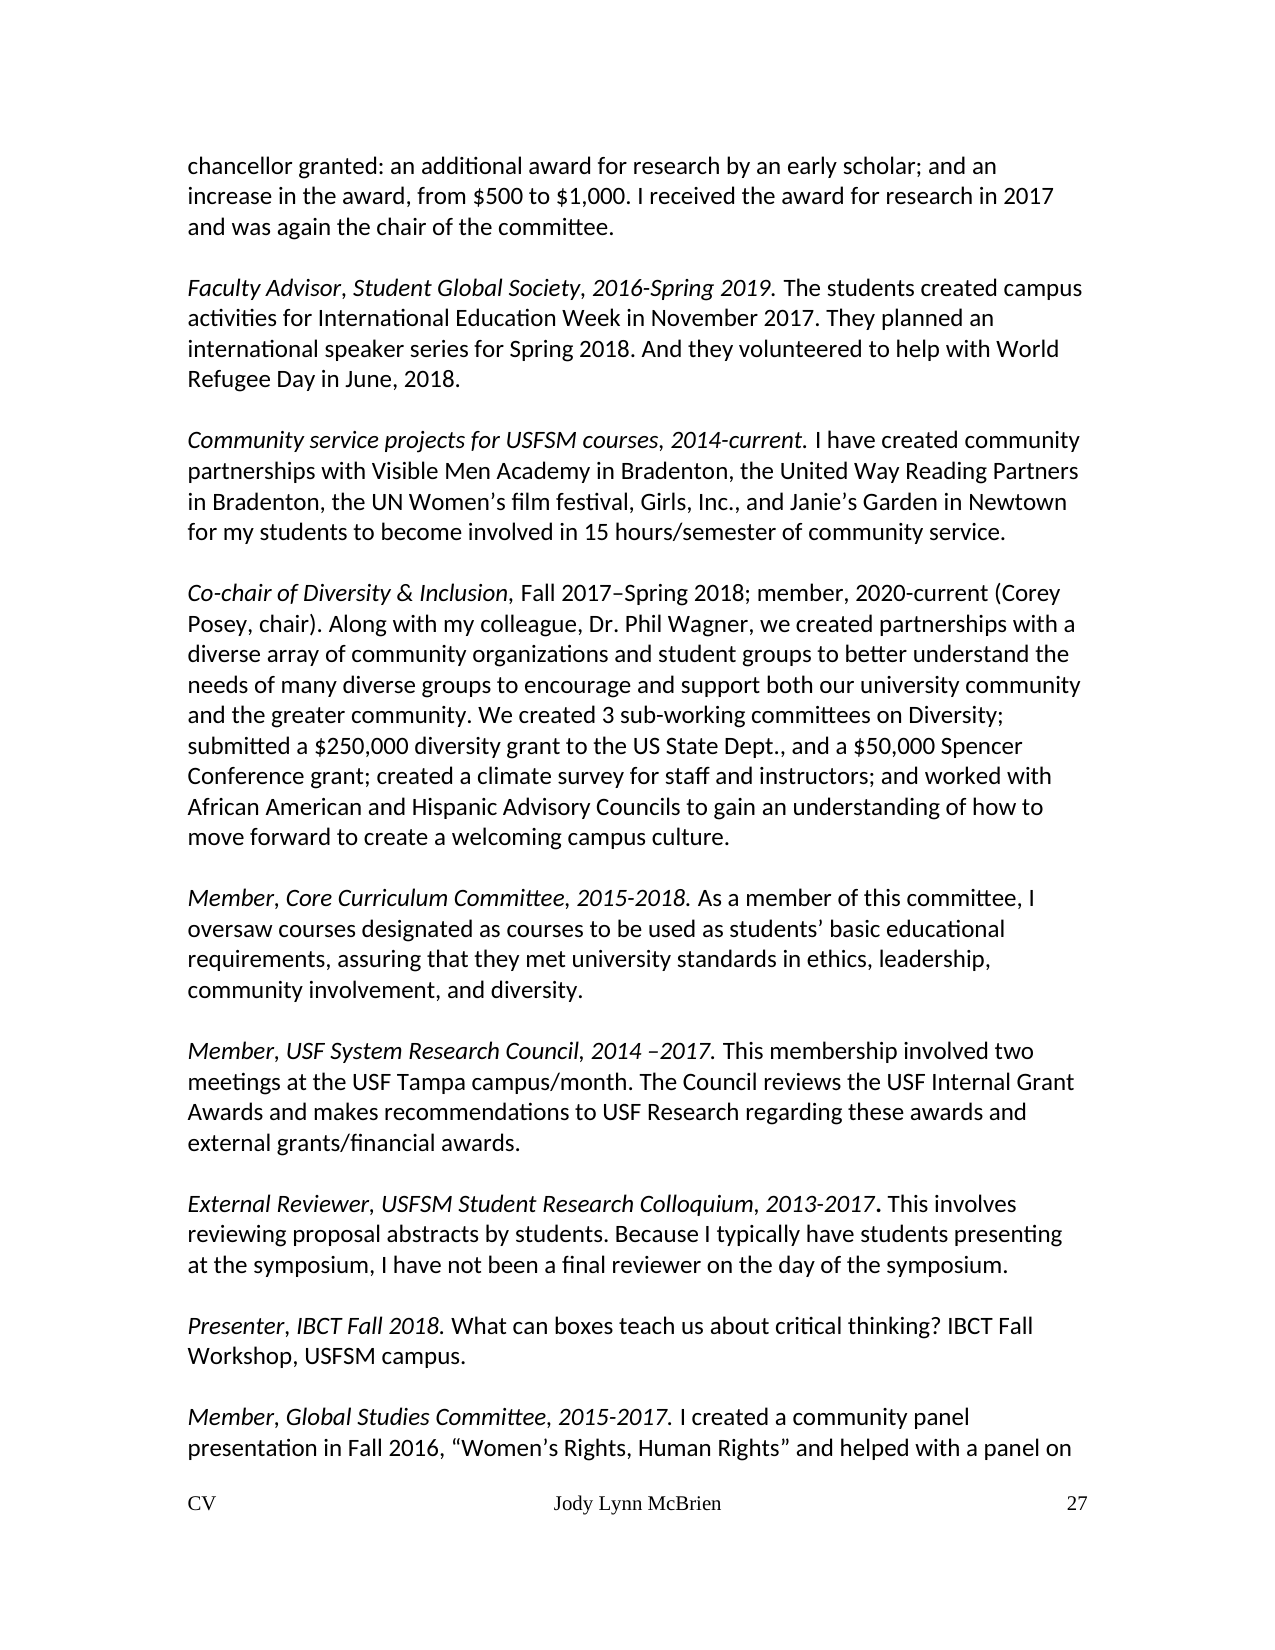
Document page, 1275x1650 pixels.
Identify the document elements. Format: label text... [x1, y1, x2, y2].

text Co-chair of Diversity & Inclusion, Fall 2017–Spring 2018; member, 2020-current (Corey Posey, chair). Along with my colleague, Dr. Phil Wagner, we created partnerships with a diverse array of community organizations and student groups to better understand the needs of many diverse groups to encourage and support both our university community and the greater community. We created 3 sub-working committees on Diversity; submitted a $250,000 diversity grant to the US State Dept., and a $50,000 Spencer Conference grant; created a climate survey for staff and instructors; and worked with African American and Hispanic Advisory Councils to gain an understanding of how to move forward to create a welcoming campus culture. [187, 577, 1087, 852]
text External Reviewer, USFSM Student Research Colloquium, 2013-2017. This involves reviewing proposal abstracts by students. Because I typically have students presenting at the symposium, I have not been a final reviewer on the day of the symposium. [187, 1188, 1087, 1279]
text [187, 1401, 1087, 1462]
text Member, USF System Research Council, 2014 –2017. This membership involved two meetings at the USF Tampa campus/month. The Council reviews the USF Internal Grant Awards and makes recommendations to USF Research regarding these awards and external grants/financial awards. [187, 1035, 1087, 1157]
text Community service projects for USFSM courses, 2014-current. I have created community partnerships with Visible Men Academy in Bradenton, the United Way Reading Partners in Bradenton, the UN Women’s film festival, Girls, Inc., and Janie’s Garden in Newtown for my students to become involved in 15 hours/semester of community service. [187, 425, 1087, 547]
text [187, 150, 1087, 242]
text Faculty Advisor, Student Global Society, 2016-Spring 2019. The students created campus activities for International Education Week in November 2017. They planned an international speaker series for Spring 2018. And they volunteered to help with World Refugee Day in June, 2018. [187, 272, 1087, 394]
text Presenter, IBCT Fall 2018. What can boxes teach us about critical thinking? IBCT Fall Workshop, USFSM campus. [187, 1310, 1087, 1371]
text Member, Core Curriculum Committee, 2015-2018. As a member of this committee, I oversaw courses designated as courses to be used as students’ basic educational requirements, assuring that they met university standards in ethics, leadership, community involvement, and diversity. [187, 882, 1087, 1004]
